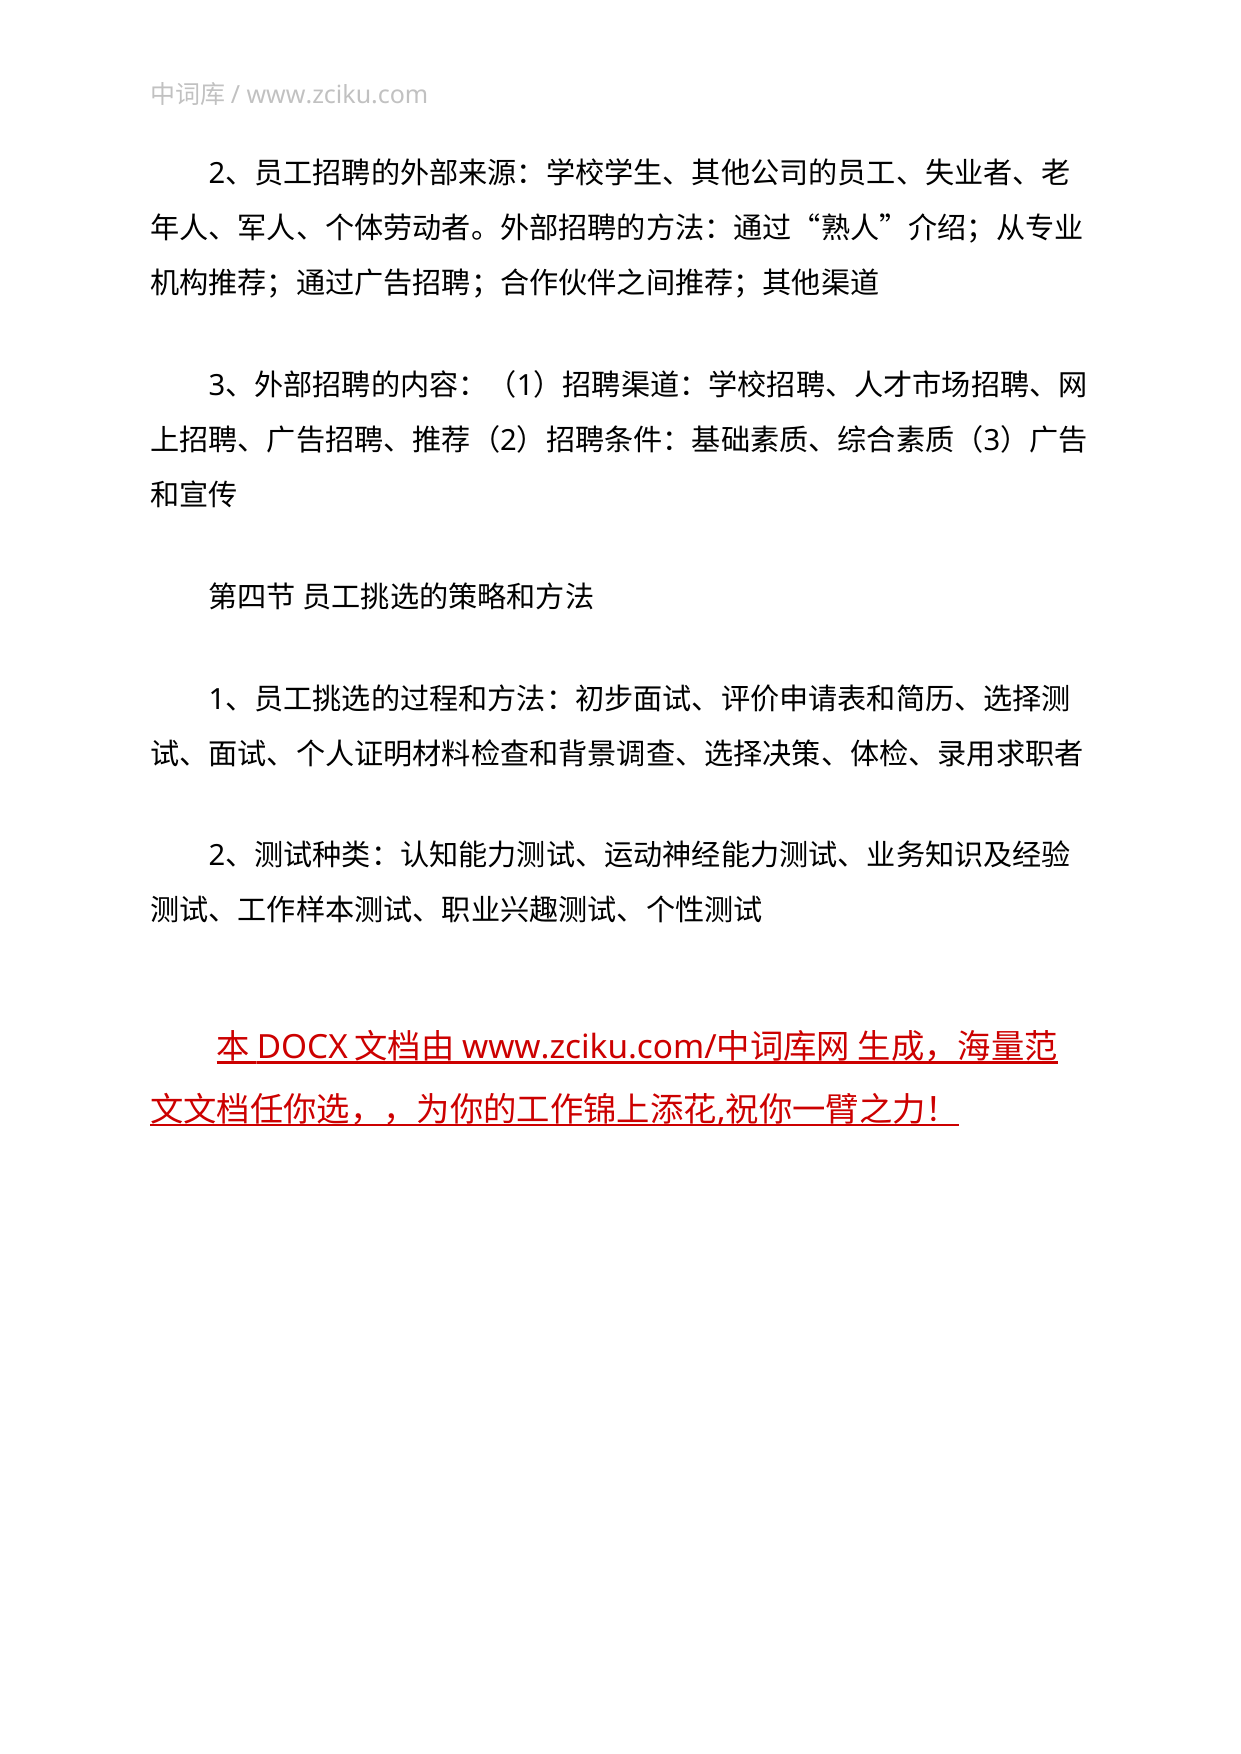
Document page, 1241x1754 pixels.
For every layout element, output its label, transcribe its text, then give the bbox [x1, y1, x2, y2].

text 3、外部招聘的内容：（1）招聘渠道：学校招聘、人才市场招聘、网上招聘、广告招聘、推荐（2）招聘条件：基础素质、综合素质（3）广告和宣传 [150, 362, 1090, 514]
text 本DOCX文档由 www.zciku.com/中词库网 生成，海量范文文档任你选，，为你的工作锦上添花,祝你一臂之力！ [150, 1020, 1090, 1131]
text 2、测试种类：认知能力测试、运动神经能力测试、业务知识及经验测试、工作样本测试、职业兴趣测试、个性测试 [150, 832, 1090, 929]
text 1、员工挑选的过程和方法：初步面试、评价申请表和简历、选择测试、面试、个人证明材料检查和背景调查、选择决策、体检、录用求职者 [150, 675, 1090, 772]
text 第四节 员工挑选的策略和方法 [150, 573, 1090, 616]
text 2、员工招聘的外部来源：学校学生、其他公司的员工、失业者、老年人、军人、个体劳动者。外部招聘的方法：通过“熟人”介绍；从专业机构推荐；通过广告招聘；合作伙伴之间推荐；其他渠道 [150, 150, 1090, 302]
